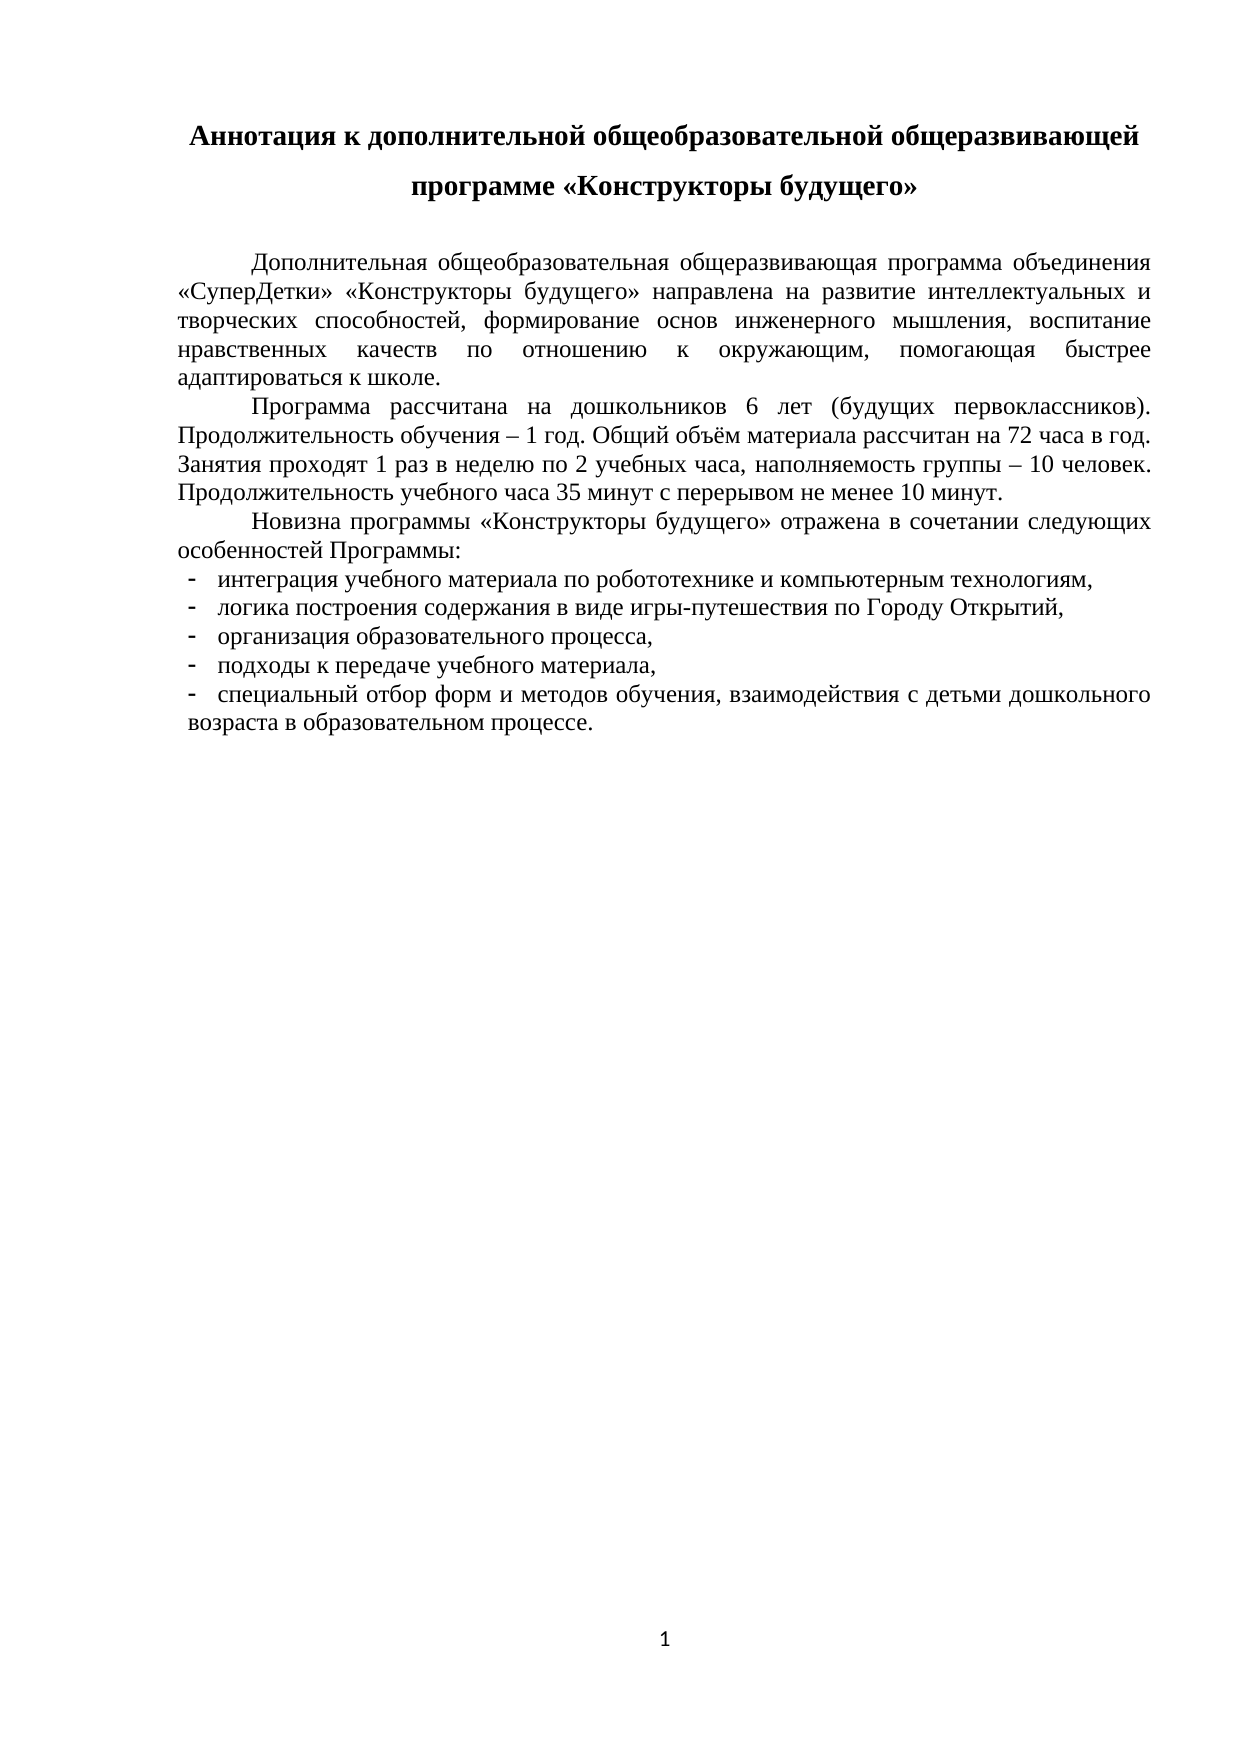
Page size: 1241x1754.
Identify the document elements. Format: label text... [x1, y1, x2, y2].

text Программа рассчитана на дошкольников 6 лет (будущих первоклассников). Продолжительность обучения – 1 год. Общий объём материала рассчитан на 72 часа в год. Занятия проходят 1 раз в неделю по 2 учебных часа, наполняемость группы – 10 человек. Продолжительность учебного часа 35 минут с перерывом не менее 10 минут. [177, 391, 1152, 506]
list логика построения содержания в виде игры-путешествия по Городу Открытий, [188, 592, 1152, 621]
list специальный отбор форм и методов обучения, взаимодействия с детьми дошкольного возраста в образовательном процессе. [188, 679, 1152, 736]
list организация образовательного процесса, [188, 621, 1152, 650]
text Дополнительная общеобразовательная общеразвивающая программа объединения «СуперДетки» «Конструкторы будущего» направлена на развитие интеллектуальных и творческих способностей, формирование основ инженерного мышления, воспитание нравственных качеств по отношению к окружающим, помогающая быстрее адаптироваться к школе. [177, 247, 1152, 391]
text Аннотация к дополнительной общеобразовательной общеразвивающей программе «Конструкторы будущего» [177, 118, 1152, 202]
list подходы к передаче учебного материала, [188, 650, 1152, 679]
text Новизна программы «Конструкторы будущего» отражена в сочетании следующих особенностей Программы: [177, 506, 1152, 564]
list интеграция учебного материала по робототехнике и компьютерным технологиям, [188, 564, 1152, 592]
